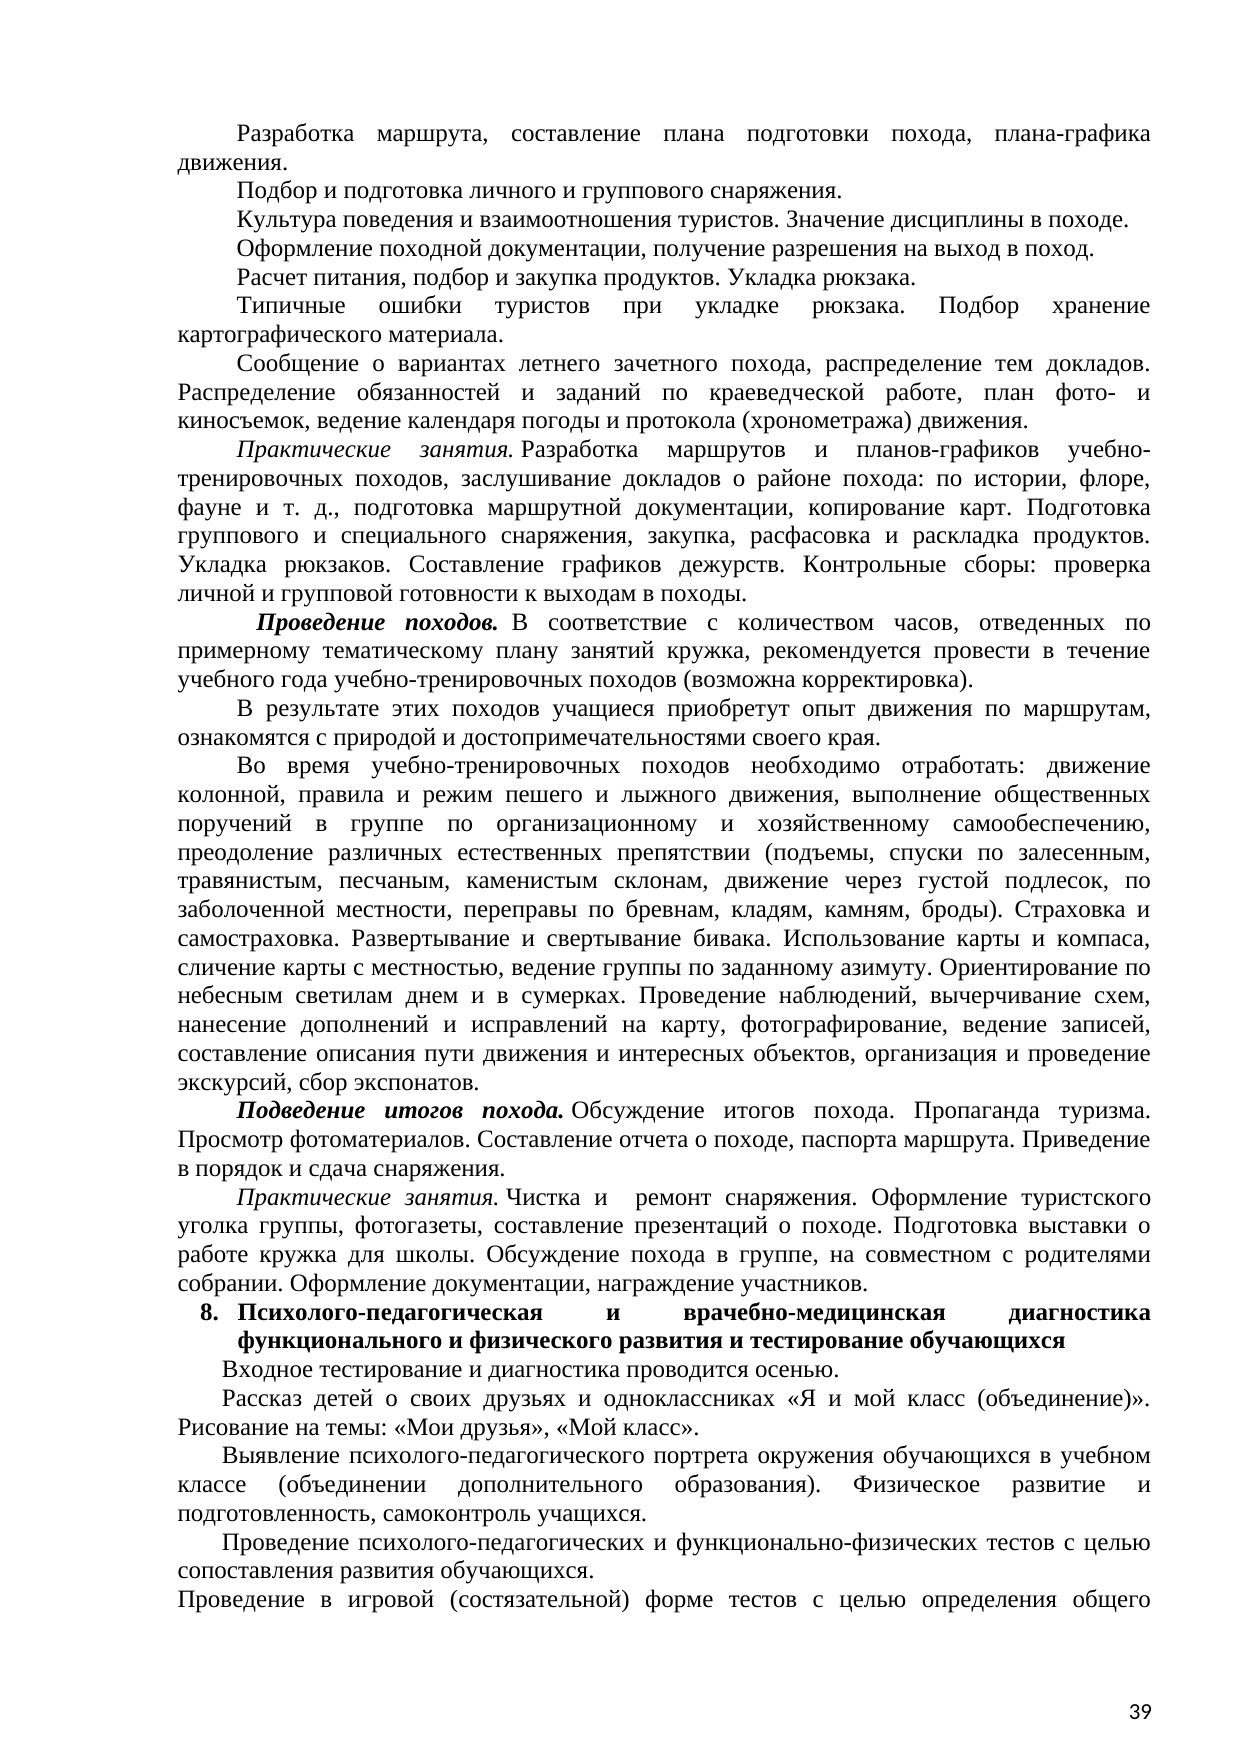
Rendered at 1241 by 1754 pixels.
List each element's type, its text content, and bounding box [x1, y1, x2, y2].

text Подведение итогов похода. Обсуждение итогов похода. Пропаганда туризма. Просмотр фотоматериалов. Составление отчета о походе, паспорта маршрута. Приведение в порядок и сдача снаряжения. [177, 1096, 1152, 1182]
text Входное тестирование и диагностика проводится осенью. [177, 1354, 1152, 1383]
text Подбор и подготовка личного и группового снаряжения. [177, 176, 1152, 204]
text Культура поведения и взаимоотношения туристов. Значение дисциплины в походе. [177, 204, 1152, 233]
text Рассказ детей о своих друзьях и одноклассниках «Я и мой класс (объединение)». Рисование на темы: «Мои друзья», «Мой класс». [177, 1383, 1152, 1441]
text В результате этих походов учащиеся приобретут опыт движения по маршрутам, ознакомятся с природой и достопримечательностями своего края. [177, 693, 1152, 751]
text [177, 1584, 1152, 1613]
text Практические занятия. Разработка маршрутов и планов-графиков учебно-тренировочных походов, заслушивание докладов о районе похода: по истории, флоре, фауне и т. д., подготовка маршрутной документации, копирование карт. Подготовка группового и специального снаряжения, закупка, расфасовка и раскладка продуктов. Укладка рюкзаков. Составление графиков дежурств. Контрольные сборы: проверка личной и групповой готовности к выходам в походы. [177, 434, 1152, 607]
text Практические занятия. Чистка и ремонт снаряжения. Оформление туристского уголка группы, фотогазеты, составление презентаций о походе. Подготовка выставки о работе кружка для школы. Обсуждение похода в группе, на совместном с родителями собрании. Оформление документации, награждение участников. [177, 1182, 1152, 1297]
list Психолого-педагогическая и врачебно-медицинская диагностика функционального и физического развития и тестирование обучающихся [200, 1297, 1152, 1354]
text Расчет питания, подбор и закупка продуктов. Укладка рюкзака. [177, 262, 1152, 291]
text Проведение походов. В соответствие с количеством часов, отведенных по примерному тематическому плану занятий кружка, рекомендуется провести в течение учебного года учебно-тренировочных походов (возможна корректировка). [177, 607, 1152, 693]
text Разработка маршрута, составление плана подготовки похода, плана-графика движения. [177, 118, 1152, 176]
text Типичные ошибки туристов при укладке рюкзака. Подбор хранение картографического материала. [177, 291, 1152, 348]
text Во время учебно-тренировочных походов необходимо отработать: движение колонной, правила и режим пешего и лыжного движения, выполнение общественных поручений в группе по организационному и хозяйственному самообеспечению, преодоление различных естественных препятствии (подъемы, спуски по залесенным, травянистым, песчаным, каменистым склонам, движение через густой подлесок, по заболоченной местности, переправы по бревнам, кладям, камням, броды). Страховка и самостраховка. Развертывание и свертывание бивака. Использование карты и компаса, сличение карты с местностью, ведение группы по заданному азимуту. Ориентирование по небесным светилам днем и в сумерках. Проведение наблюдений, вычерчивание схем, нанесение дополнений и исправлений на карту, фотографирование, ведение записей, составление описания пути движения и интересных объектов, организация и проведение экскурсий, сбор экспонатов. [177, 751, 1152, 1096]
text Выявление психолого-педагогического портрета окружения обучающихся в учебном классе (объединении дополнительного образования). Физическое развитие и подготовленность, самоконтроль учащихся. [177, 1441, 1152, 1527]
text Сообщение о вариантах летнего зачетного похода, распределение тем докладов. Распределение обязанностей и заданий по краеведческой работе, план фото- и киносъемок, ведение календаря погоды и протокола (хронометража) движения. [177, 348, 1152, 434]
text Оформление походной документации, получение разрешения на выход в поход. [177, 233, 1152, 262]
text Проведение психолого-педагогических и функционально-физических тестов с целью сопоставления развития обучающихся. [177, 1527, 1152, 1584]
